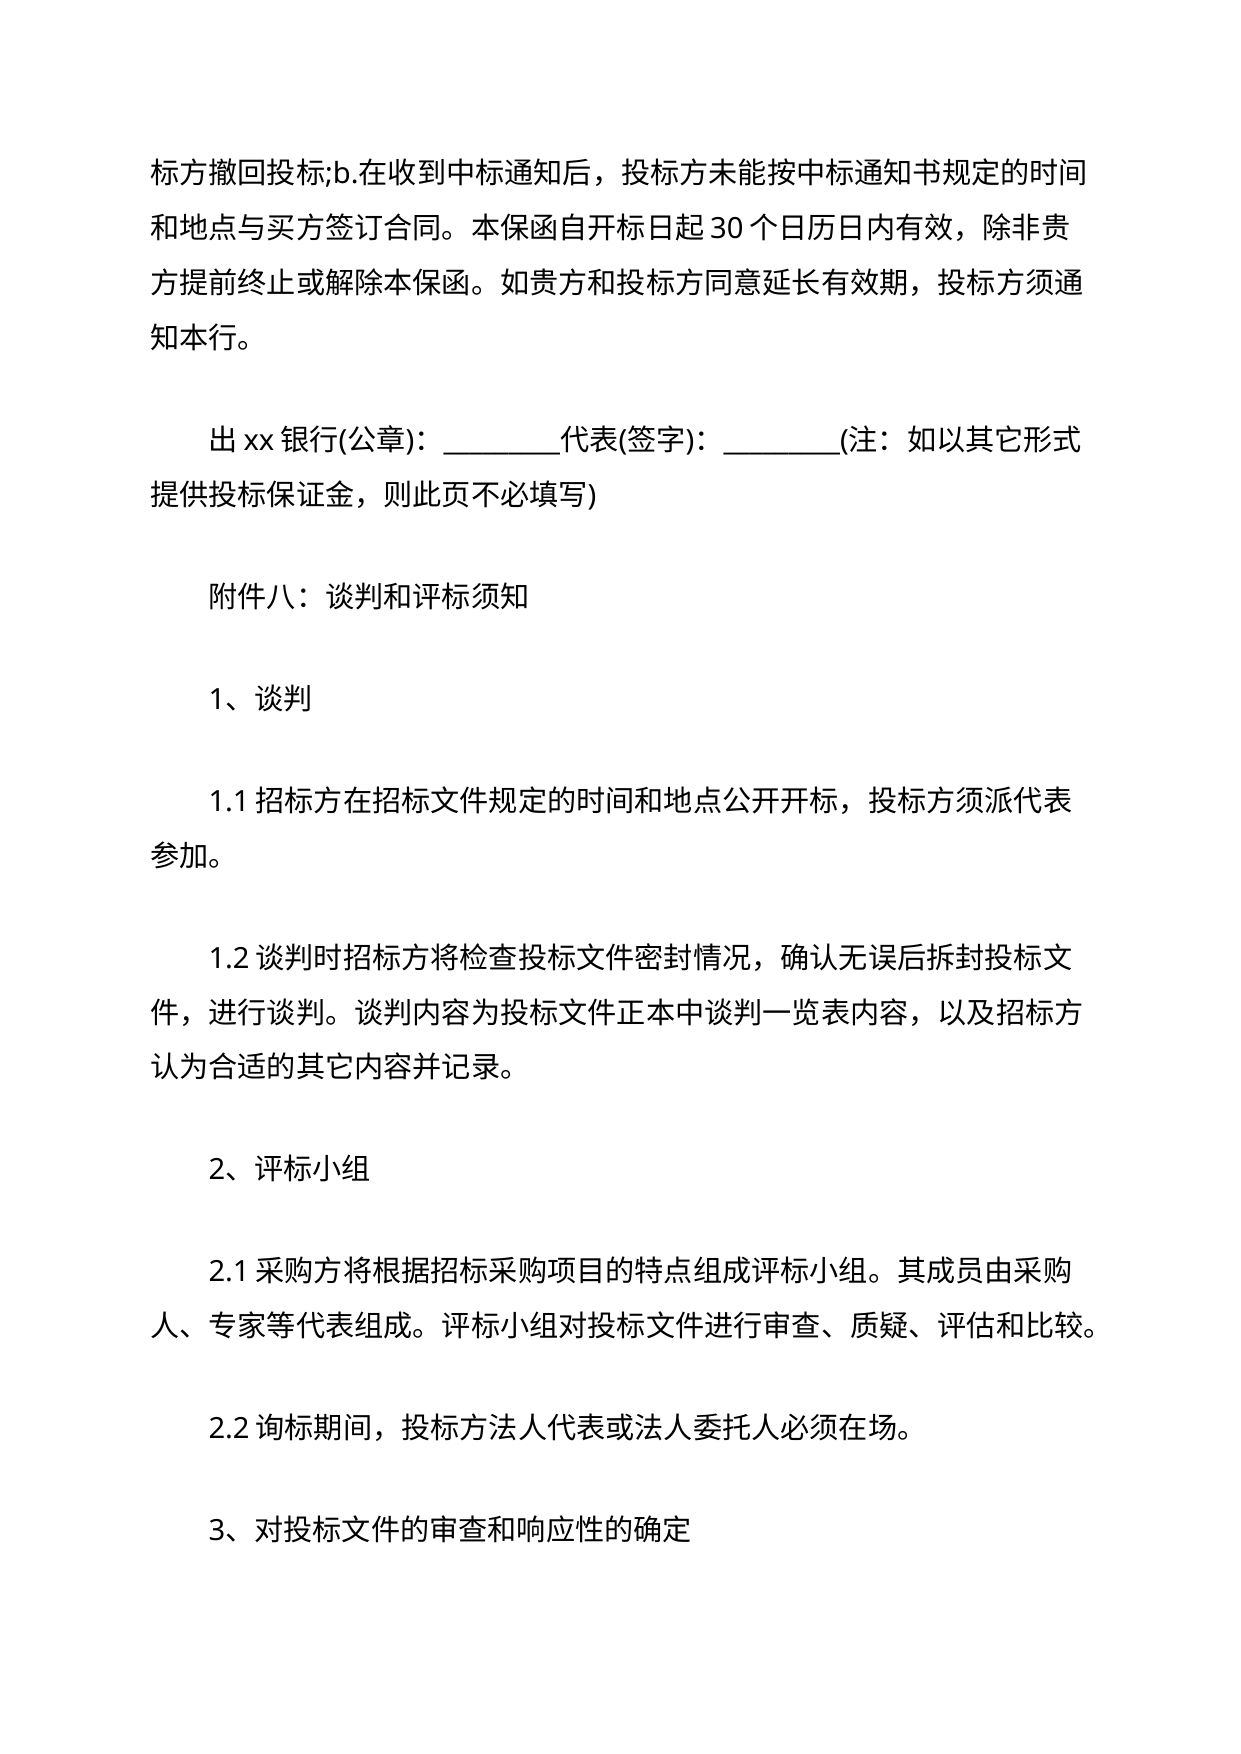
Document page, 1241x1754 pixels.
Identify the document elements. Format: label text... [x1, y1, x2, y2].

text 2、评标小组 [150, 1146, 1090, 1188]
text 出xx银行(公章)：_________代表(签字)：_________(注：如以其它形式提供投标保证金，则此页不必填写) [150, 417, 1090, 514]
text 2.2询标期间，投标方法人代表或法人委托人必须在场。 [150, 1404, 1090, 1447]
text 1、谈判 [150, 675, 1090, 718]
text 1.1招标方在招标文件规定的时间和地点公开开标，投标方须派代表参加。 [150, 777, 1090, 875]
text 3、对投标文件的审查和响应性的确定 [150, 1507, 1090, 1549]
text 附件八：谈判和评标须知 [150, 574, 1090, 616]
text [150, 150, 1090, 357]
text 1.2谈判时招标方将检查投标文件密封情况，确认无误后拆封投标文件，进行谈判。谈判内容为投标文件正本中谈判一览表内容，以及招标方认为合适的其它内容并记录。 [150, 934, 1090, 1086]
text 2.1采购方将根据招标采购项目的特点组成评标小组。其成员由采购人、专家等代表组成。评标小组对投标文件进行审查、质疑、评估和比较。 [150, 1248, 1090, 1345]
